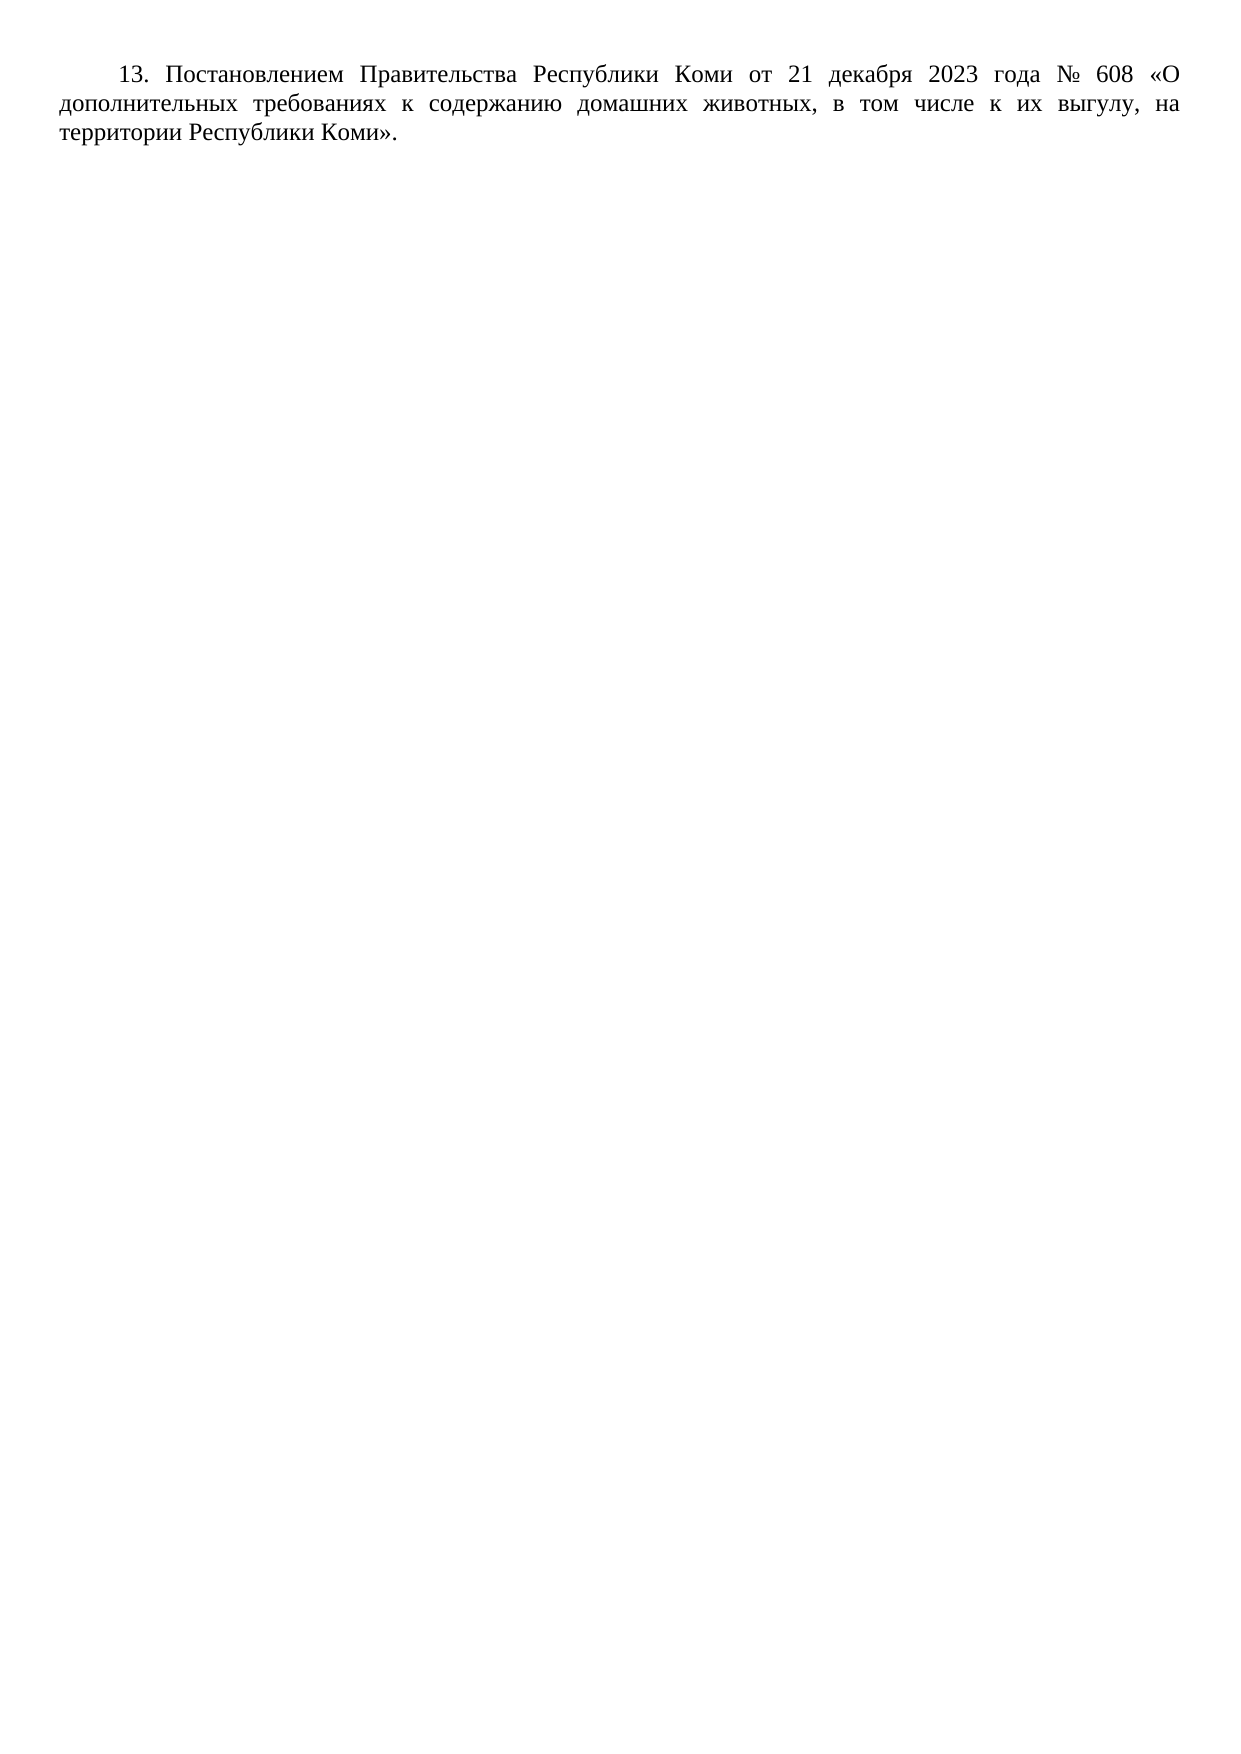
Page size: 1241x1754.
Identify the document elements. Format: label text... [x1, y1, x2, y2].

text 13. Постановлением Правительства Республики Коми от 21 декабря 2023 года № 608 «О дополнительных требованиях к содержанию домашних животных, в том числе к их выгулу, на территории Республики Коми». [59, 59, 1181, 145]
